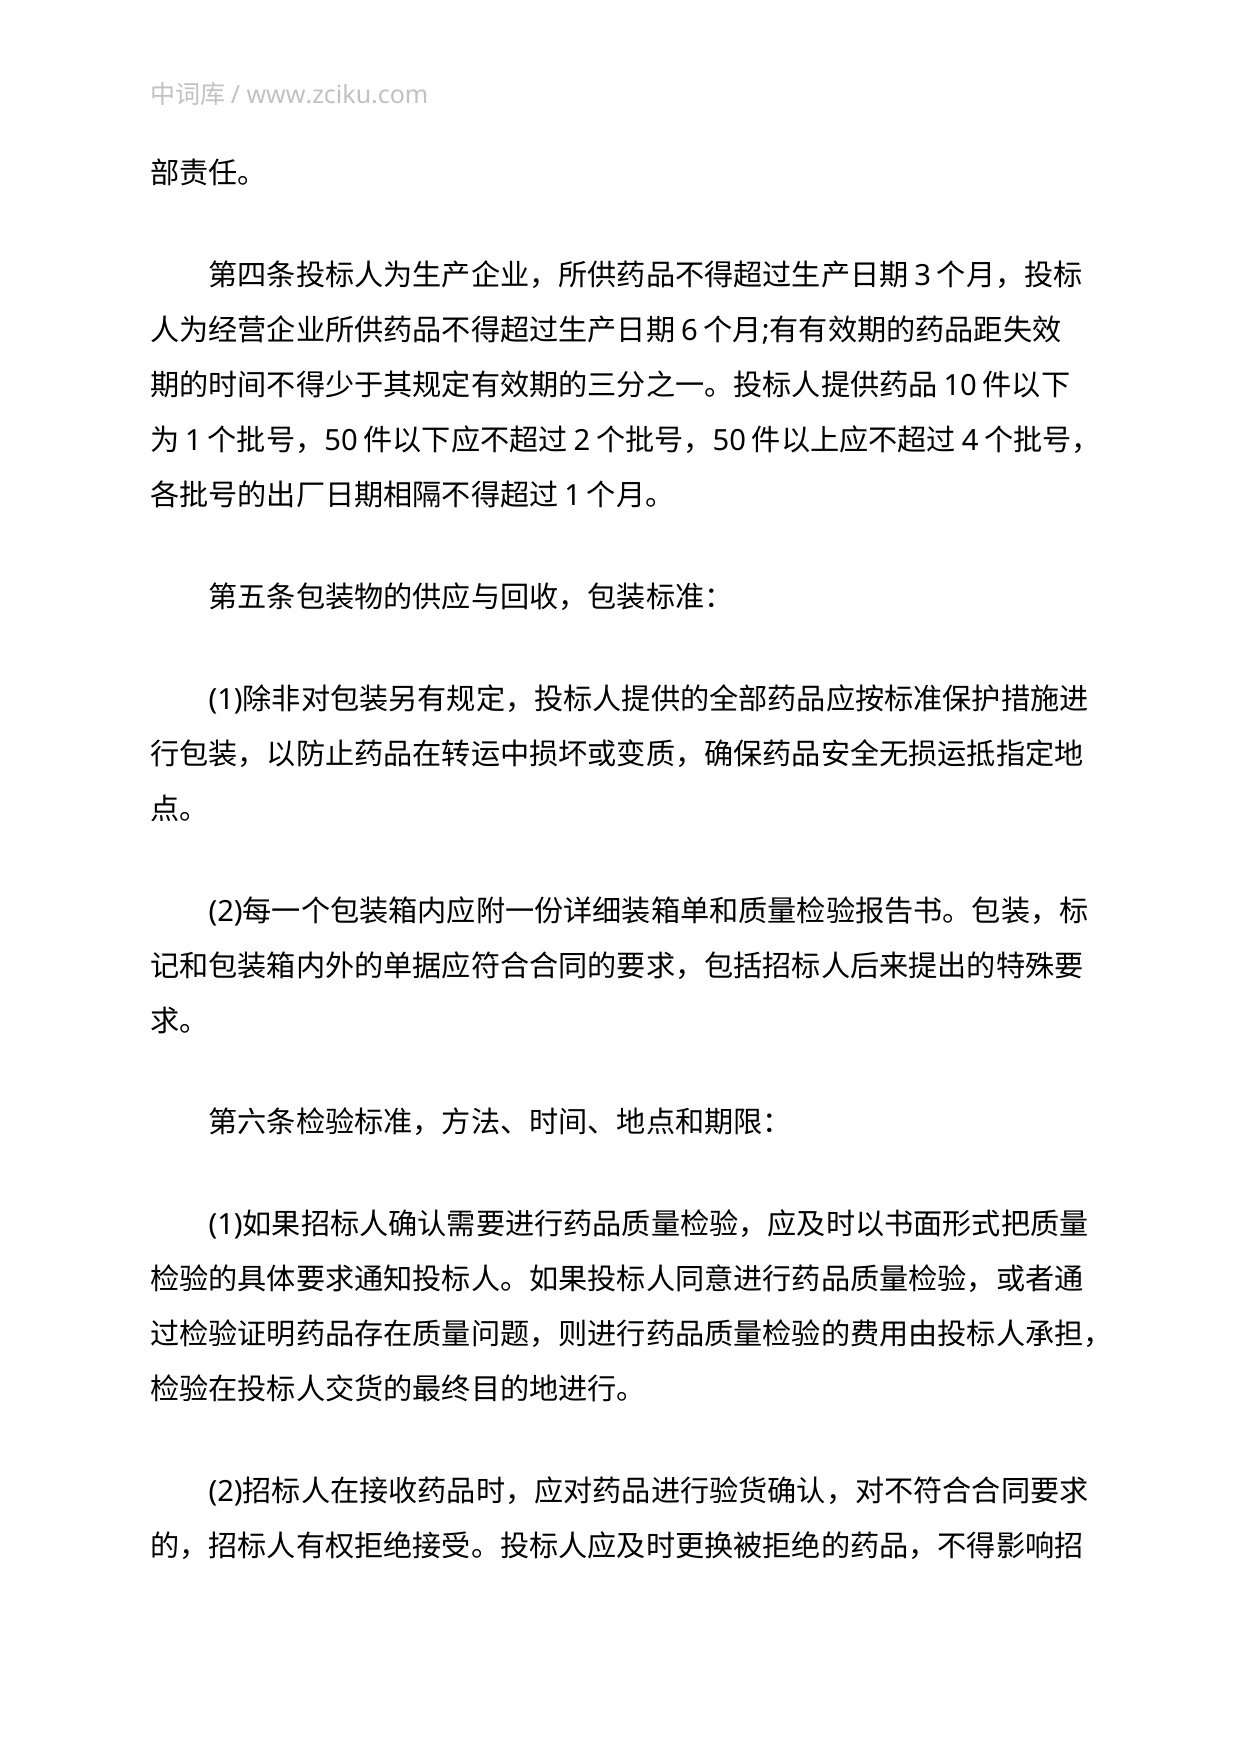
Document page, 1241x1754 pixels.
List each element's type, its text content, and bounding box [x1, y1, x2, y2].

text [150, 150, 1090, 192]
text 第四条投标人为生产企业，所供药品不得超过生产日期3个月，投标人为经营企业所供药品不得超过生产日期6个月;有有效期的药品距失效期的时间不得少于其规定有效期的三分之一。投标人提供药品10件以下为1个批号，50件以下应不超过2个批号，50件以上应不超过4个批号，各批号的出厂日期相隔不得超过1个月。 [150, 252, 1090, 514]
text (1)除非对包装另有规定，投标人提供的全部药品应按标准保护措施进行包装，以防止药品在转运中损坏或变质，确保药品安全无损运抵指定地点。 [150, 676, 1090, 828]
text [150, 1467, 1090, 1564]
text (2)每一个包装箱内应附一份详细装箱单和质量检验报告书。包装，标记和包装箱内外的单据应符合合同的要求，包括招标人后来提出的特殊要求。 [150, 887, 1090, 1039]
text (1)如果招标人确认需要进行药品质量检验，应及时以书面形式把质量检验的具体要求通知投标人。如果投标人同意进行药品质量检验，或者通过检验证明药品存在质量问题，则进行药品质量检验的费用由投标人承担，检验在投标人交货的最终目的地进行。 [150, 1201, 1090, 1408]
text 第五条包装物的供应与回收，包装标准： [150, 574, 1090, 616]
text 第六条检验标准，方法、时间、地点和期限： [150, 1099, 1090, 1141]
